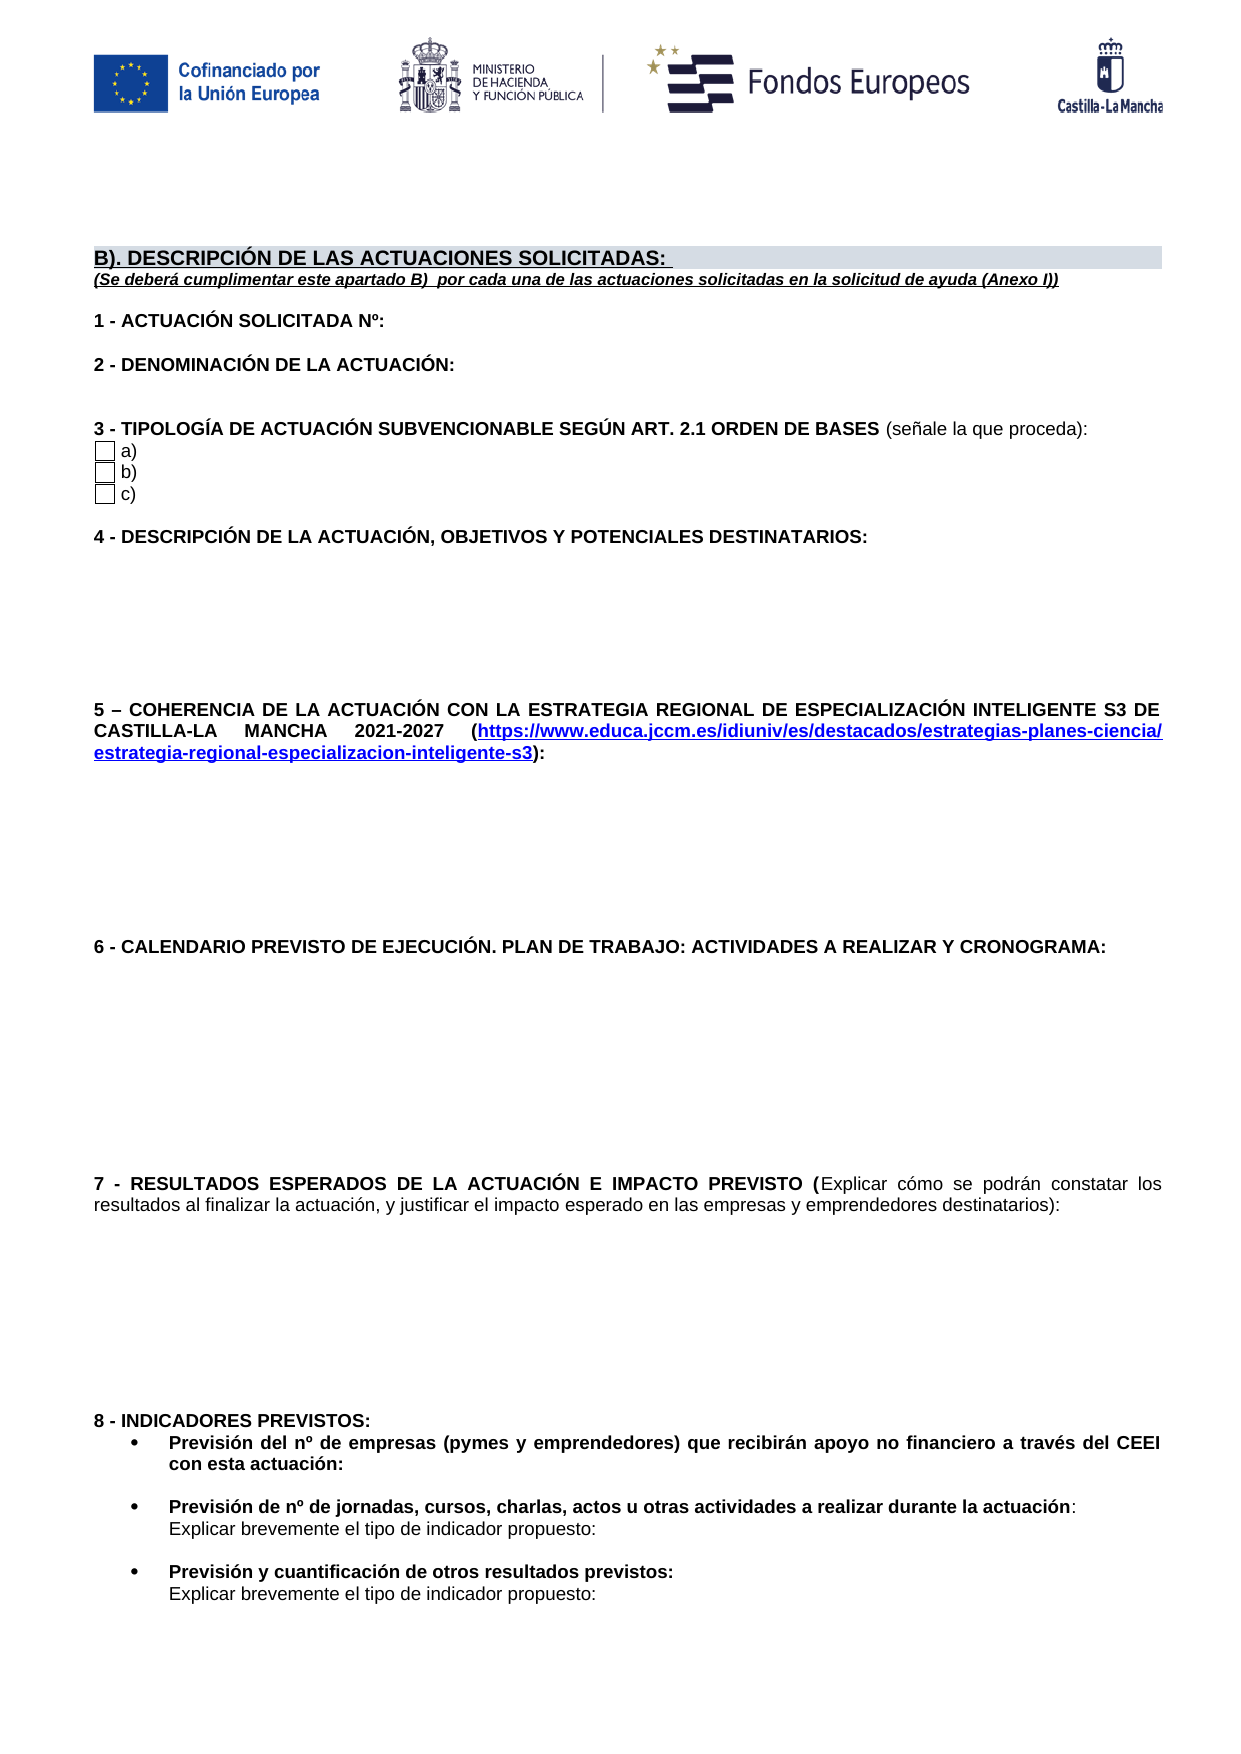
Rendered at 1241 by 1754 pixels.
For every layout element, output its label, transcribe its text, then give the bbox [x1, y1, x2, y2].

text B). DESCRIPCIÓN DE LAS ACTUACIONES SOLICITADAS: [94, 246, 1162, 269]
text 4 - DESCRIPCIÓN DE LA ACTUACIÓN, OBJETIVOS Y POTENCIALES DESTINATARIOS: [94, 526, 1162, 547]
picture [93, 37, 1163, 113]
text Explicar brevemente el tipo de indicador propuesto: [169, 1583, 1162, 1604]
text 6 - CALENDARIO PREVISTO DE EJECUCIÓN. PLAN DE TRABAJO: ACTIVIDADES A REALIZAR Y CRONOGRAMA: [94, 936, 1162, 957]
text 5 – COHERENCIA DE LA ACTUACIÓN CON LA ESTRATEGIA REGIONAL DE ESPECIALIZACIÓN INTELIGENTE S3 DE CASTILLA-LA MANCHA 2021-2027 (https://www.educa.jccm.es/idiuniv/es/destacados/estrategias-planes-ciencia/estrategia-regional-especializacion-inteligente-s3): [94, 698, 1162, 763]
list Previsión del nº de empresas (pymes y emprendedores) que recibirán apoyo no financiero a través del CEEI con esta actuación: [131, 1431, 1162, 1475]
text 1 - ACTUACIÓN SOLICITADA Nº: [94, 310, 1162, 332]
text b) [94, 461, 1162, 483]
text 3 - TIPOLOGÍA DE ACTUACIÓN SUBVENCIONABLE SEGÚN ART. 2.1 ORDEN DE BASES (señale la que proceda): [94, 418, 1162, 439]
text c) [94, 483, 1162, 504]
list Previsión y cuantificación de otros resultados previstos: [131, 1561, 1162, 1583]
text 8 - INDICADORES PREVISTOS: [94, 1410, 1162, 1431]
text (Se deberá cumplimentar este apartado B) por cada una de las actuaciones solicitadas en la solicitud de ayuda (Anexo I)) [94, 269, 1162, 289]
text Explicar brevemente el tipo de indicador propuesto: [169, 1518, 1162, 1539]
text 7 - RESULTADOS ESPERADOS DE LA ACTUACIÓN E IMPACTO PREVISTO (Explicar cómo se podrán constatar los resultados al finalizar la actuación, y justificar el impacto esperado en las empresas y emprendedores destinatarios): [94, 1173, 1162, 1216]
text 2 - DENOMINACIÓN DE LA ACTUACIÓN: [94, 353, 1162, 375]
list Previsión de nº de jornadas, cursos, charlas, actos u otras actividades a realizar durante la actuación: [131, 1496, 1162, 1518]
text a) [94, 439, 1162, 461]
